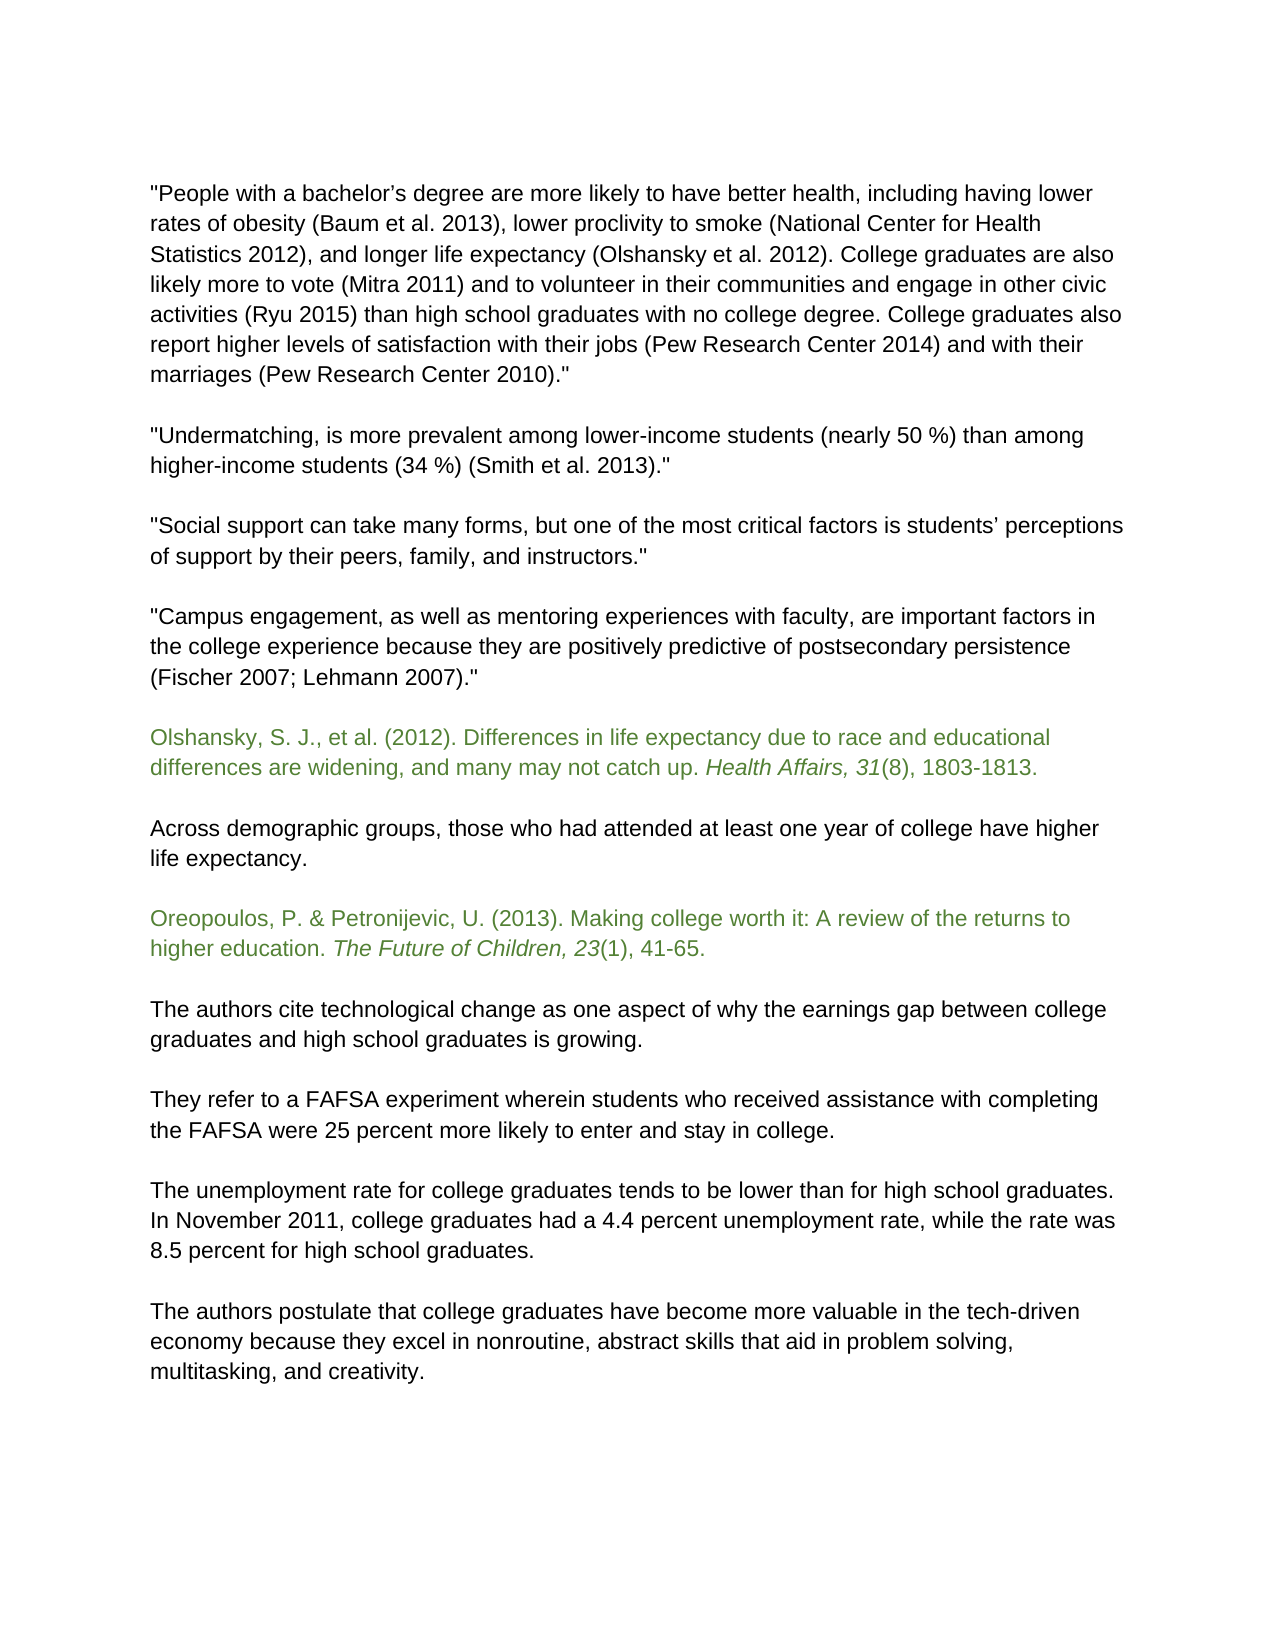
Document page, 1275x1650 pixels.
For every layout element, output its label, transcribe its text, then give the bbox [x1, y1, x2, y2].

text Across demographic groups, those who had attended at least one year of college have higher life expectancy. [150, 814, 1125, 871]
text The authors cite technological change as one aspect of why the earnings gap between college graduates and high school graduates is growing. [150, 996, 1125, 1052]
text They refer to a FAFSA experiment wherein students who received assistance with completing the FAFSA were 25 percent more likely to enter and stay in college. [150, 1086, 1125, 1143]
text The unemployment rate for college graduates tends to be lower than for high school graduates. In November 2011, college graduates had a 4.4 percent unemployment rate, while the rate was 8.5 percent for high school graduates. [150, 1177, 1125, 1264]
text Olshansky, S. J., et al. (2012). Differences in life expectancy due to race and educational differences are widening, and many may not catch up. Health Affairs, 31(8), 1803-1813. [150, 724, 1125, 781]
text The authors postulate that college graduates have become more valuable in the tech-driven economy because they excel in nonroutine, abstract skills that aid in problem solving, multitasking, and creativity. [150, 1298, 1125, 1385]
text "Campus engagement, as well as mentoring experiences with faculty, are important factors in the college experience because they are positively predictive of postsecondary persistence (Fischer 2007; Lehmann 2007)." [150, 603, 1125, 690]
text "Social support can take many forms, but one of the most critical factors is students’ perceptions of support by their peers, family, and instructors." [150, 512, 1125, 569]
text "People with a bachelor’s degree are more likely to have better health, including having lower rates of obesity (Baum et al. 2013), lower proclivity to smoke (National Center for Health Statistics 2012), and longer life expectancy (Olshansky et al. 2012). College graduates are also likely more to vote (Mitra 2011) and to volunteer in their communities and engage in other civic activities (Ryu 2015) than high school graduates with no college degree. College graduates also report higher levels of satisfaction with their jobs (Pew Research Center 2014) and with their marriages (Pew Research Center 2010)." [150, 180, 1125, 388]
text "Undermatching, is more prevalent among lower-income students (nearly 50 %) than among higher-income students (34 %) (Smith et al. 2013)." [150, 422, 1125, 478]
text Oreopoulos, P. & Petronijevic, U. (2013). Making college worth it: A review of the returns to higher education. The Future of Children, 23(1), 41-65. [150, 905, 1125, 962]
